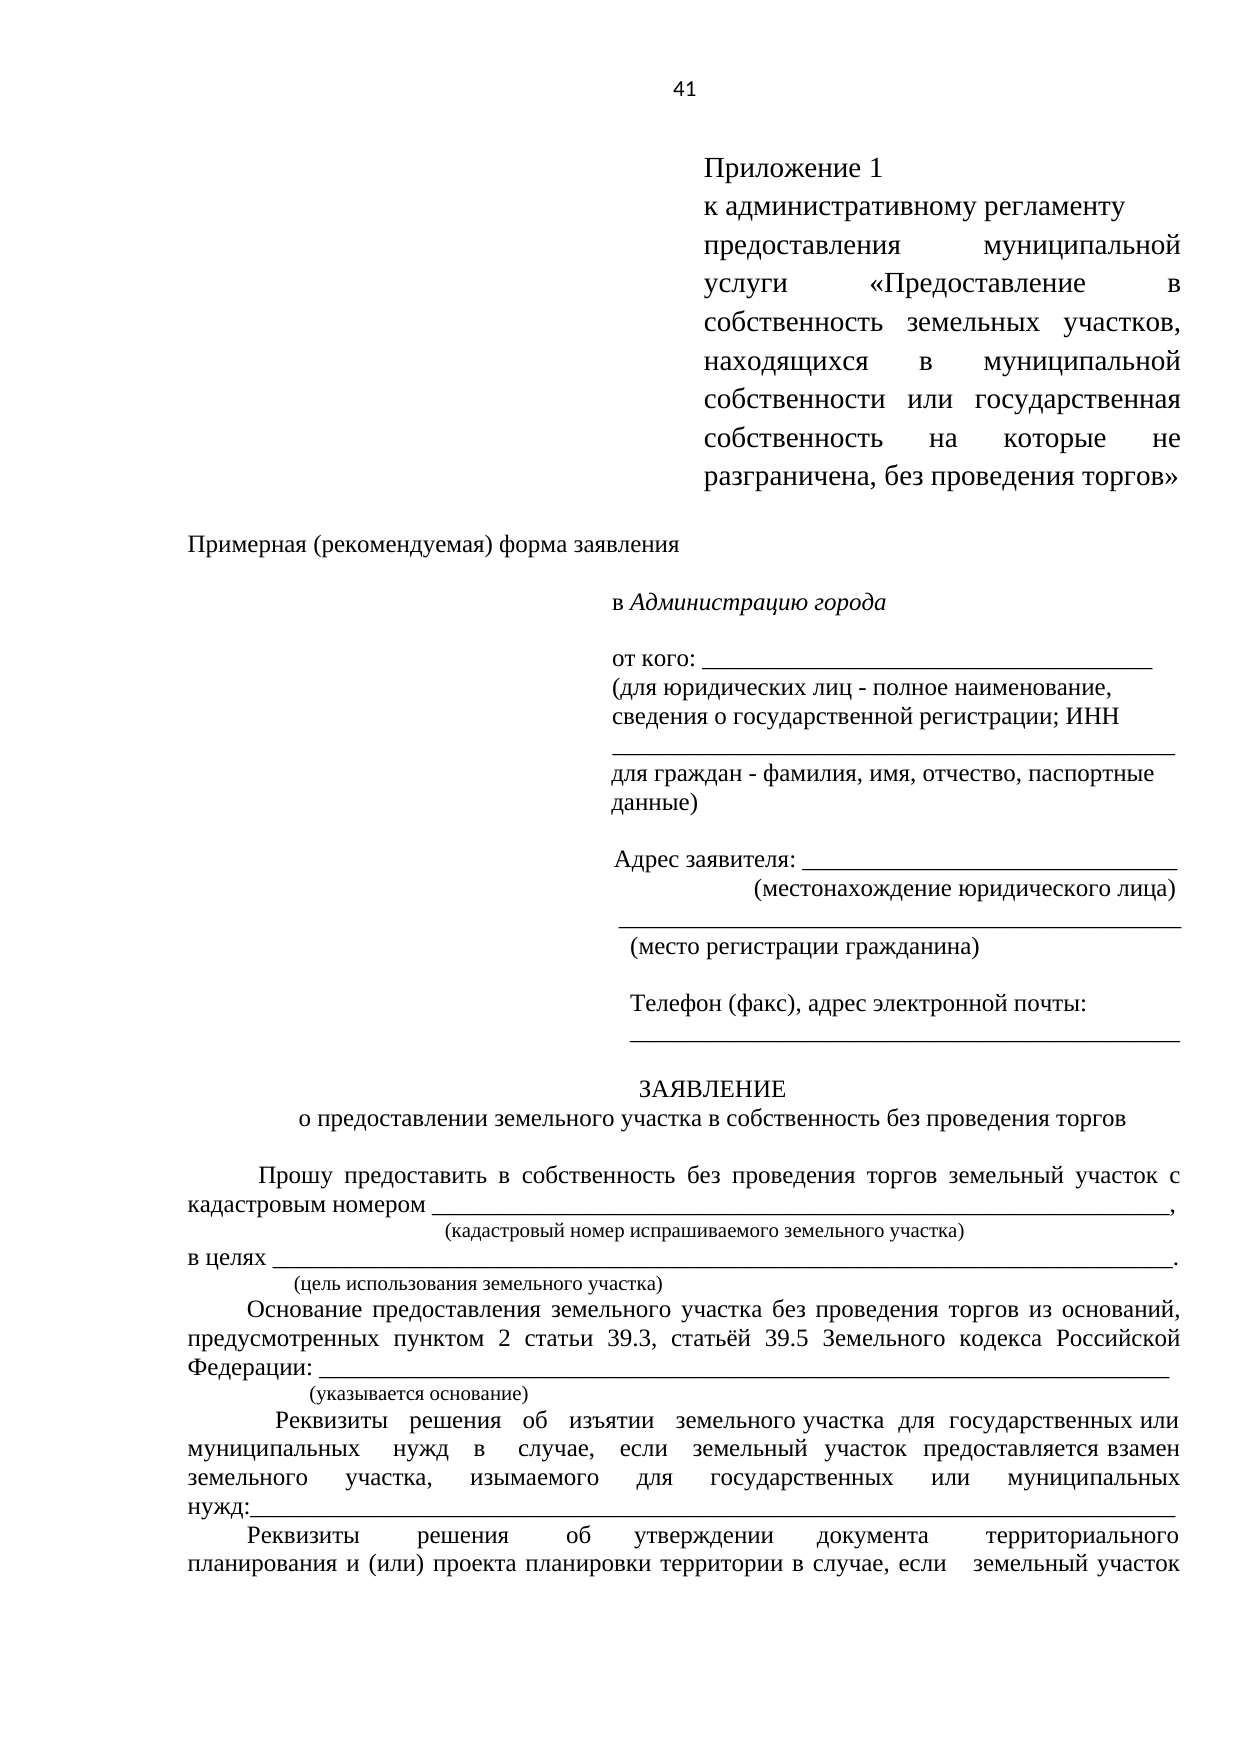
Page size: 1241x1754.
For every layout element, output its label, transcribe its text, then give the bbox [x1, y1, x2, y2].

text (цель использования земельного участка) [187, 1270, 1181, 1294]
text в Администрацию города [612, 587, 1181, 615]
text (для юридических лиц - полное наименование, сведения о государственной регистрации; ИНН [612, 672, 1181, 729]
text Основание предоставления земельного участка без проведения торгов из оснований, предусмотренных пунктом 2 статьи 39.3, статьёй 39.5 Земельного кодекса Российской Федерации: ____________________________________________________________________ [187, 1294, 1181, 1381]
text от кого: ____________________________________ [538, 643, 1181, 672]
text Телефон (факс), адрес электронной почты: [556, 988, 1181, 1016]
text _____________________________________________ [187, 902, 1181, 931]
text (указывается основание) [187, 1381, 1181, 1405]
text ____________________________________________ [556, 1016, 1181, 1045]
text Адрес заявителя: ______________________________ [409, 844, 1181, 873]
text (местонахождение юридического лица) [335, 873, 1181, 902]
text предоставления муниципальной услуги «Предоставление в собственность земельных участков, находящихся в муниципальной собственности или государственная собственность на которые не разграничена, без проведения торгов» [704, 227, 1181, 492]
text к административному регламенту [630, 188, 1181, 222]
text _____________________________________________ [187, 729, 1181, 758]
text (место регистрации гражданина) [187, 931, 1181, 959]
text Примерная (рекомендуемая) форма заявления [187, 529, 1181, 558]
text для граждан - фамилия, имя, отчество, паспортные данные) [611, 758, 1181, 816]
text Приложение 1 [630, 150, 1181, 183]
text (кадастровый номер испрашиваемого земельного участка) [187, 1218, 1181, 1242]
text о предоставлении земельного участка в собственность без проведения торгов [187, 1103, 1181, 1131]
text Прошу предоставить в собственность без проведения торгов земельный участок с кадастровым номером ___________________________________________________________, [187, 1160, 1181, 1218]
text Реквизиты решения об изъятии земельного участка для государственных или муниципальных нужд в случае, если земельный участок предоставляется взамен земельного участка, изымаемого для государственных или муниципальных нужд:__________________________________________________________________________ [187, 1405, 1181, 1520]
text ЗАЯВЛЕНИЕ [187, 1074, 1181, 1103]
text в целях ________________________________________________________________________. [187, 1242, 1181, 1270]
